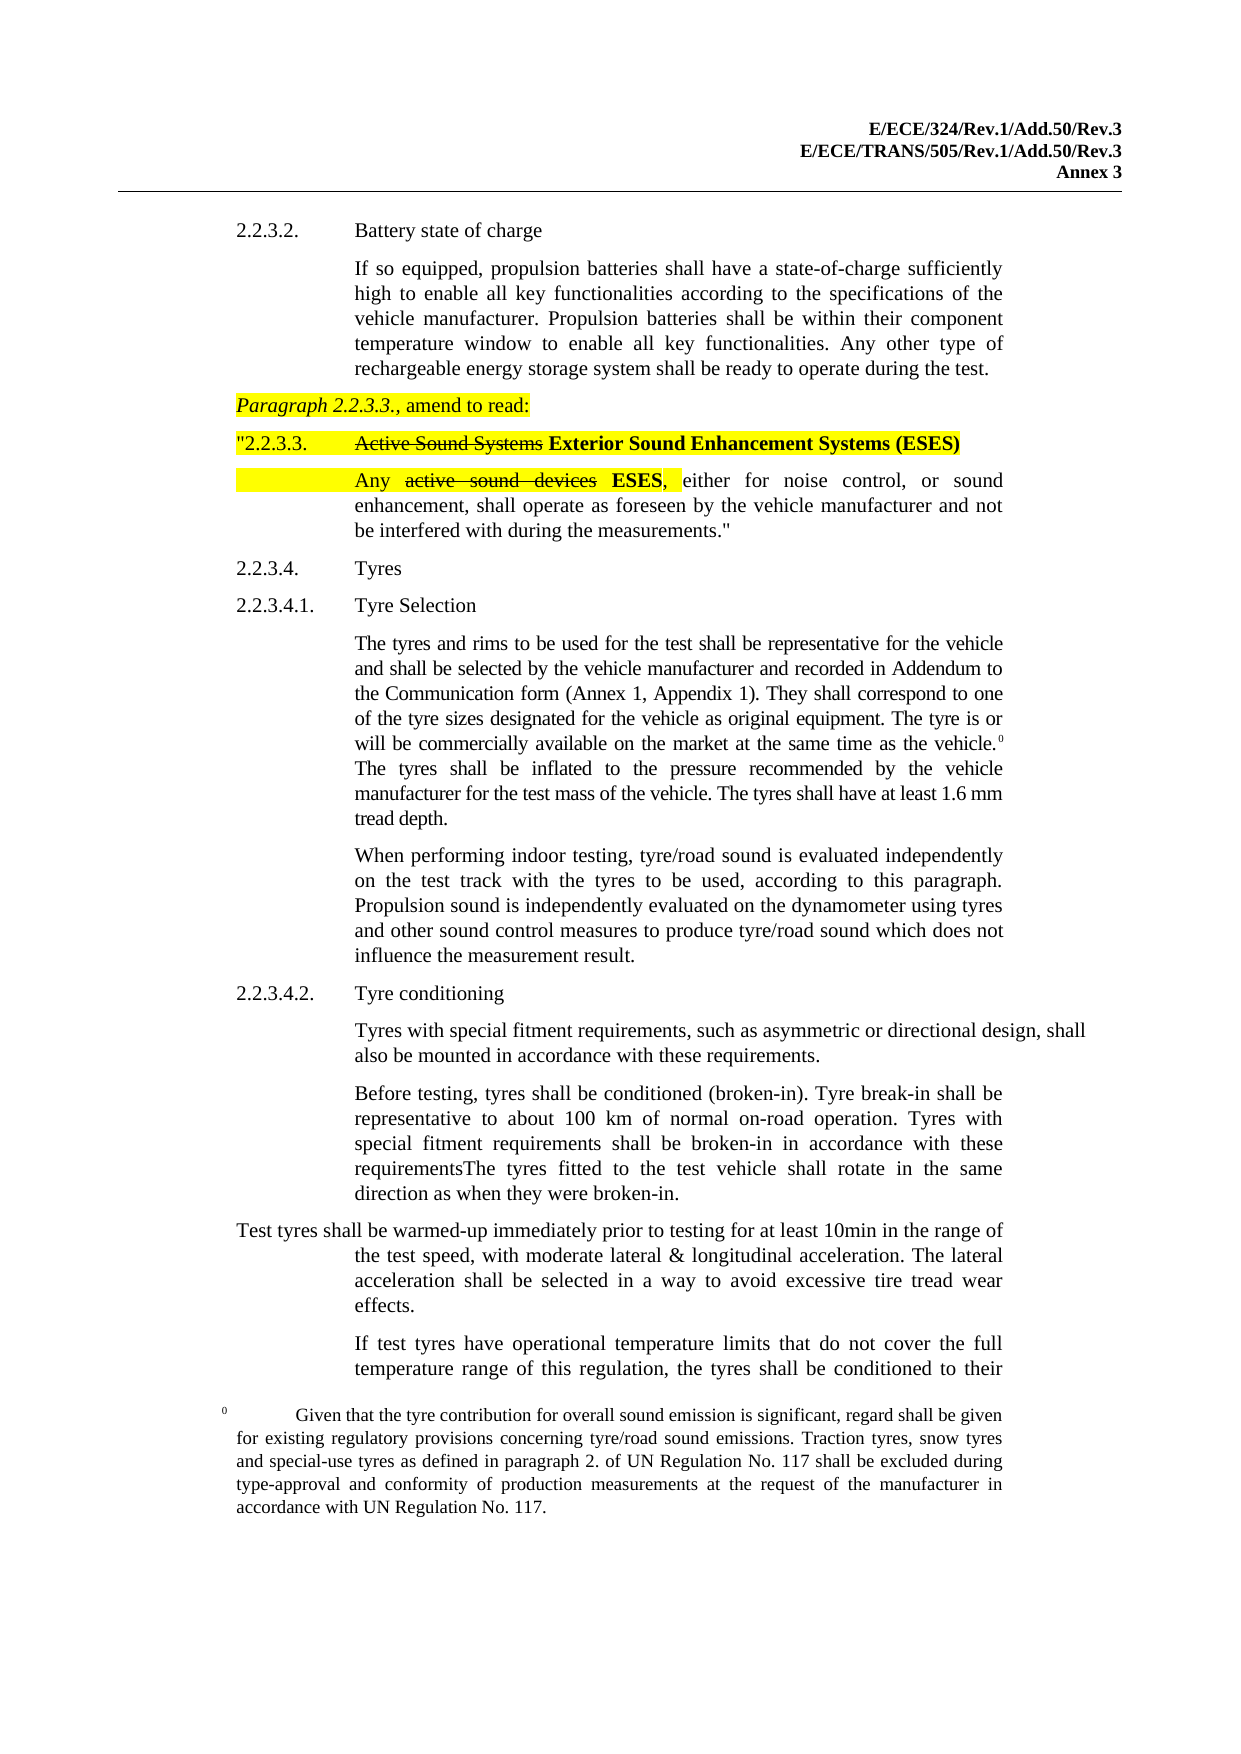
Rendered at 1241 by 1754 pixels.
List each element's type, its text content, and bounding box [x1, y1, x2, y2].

text 2.2.3.4.1. Tyre Selection [236, 592, 1004, 617]
text "2.2.3.3. Active Sound Systems Exterior Sound Enhancement Systems (ESES) [236, 430, 1004, 455]
text Any active sound devices ESES, either for noise control, or sound enhancement, shall operate as foreseen by the vehicle manufacturer and not be interfered with during the measurements." [236, 467, 1004, 542]
text 2.2.3.4. Tyres [236, 555, 1004, 580]
text Before testing, tyres shall be conditioned (broken-in). Tyre break-in shall be representative to about 100 km of normal on-road operation. Tyres with special fitment requirements shall be broken-in in accordance with these requirementsThe tyres fitted to the test vehicle shall rotate in the same direction as when they were broken-in. [236, 1080, 1004, 1205]
text Paragraph 2.2.3.3., amend to read: [236, 392, 1004, 417]
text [236, 1330, 1004, 1380]
text 2.2.3.2. Battery state of charge [236, 217, 1004, 242]
text The tyres and rims to be used for the test shall be representative for the vehicle and shall be selected by the vehicle manufacturer and recorded in Addendum to the Communication form (Annex 1, Appendix 1). They shall correspond to one of the tyre sizes designated for the vehicle as original equipment. The tyre is or will be commercially available on the market at the same time as the vehicle. The tyres shall be inflated to the pressure recommended by the vehicle manufacturer for the test mass of the vehicle. The tyres shall have at least 1.6 mm tread depth. [236, 630, 1004, 830]
text 2.2.3.4.2. Tyre conditioning [236, 980, 1004, 1005]
text Test tyres shall be warmed-up immediately prior to testing for at least 10min in the range of the test speed, with moderate lateral & longitudinal acceleration. The lateral acceleration shall be selected in a way to avoid excessive tire tread wear effects. [236, 1217, 1004, 1317]
text If so equipped, propulsion batteries shall have a state-of-charge sufficiently high to enable all key functionalities according to the specifications of the vehicle manufacturer. Propulsion batteries shall be within their component temperature window to enable all key functionalities. Any other type of rechargeable energy storage system shall be ready to operate during the test. [236, 255, 1004, 380]
text Tyres with special fitment requirements, such as asymmetric or directional design, shall also be mounted in accordance with these requirements. [236, 1017, 1004, 1067]
text When performing indoor testing, tyre/road sound is evaluated independently on the test track with the tyres to be used, according to this paragraph. Propulsion sound is independently evaluated on the dynamometer using tyres and other sound control measures to produce tyre/road sound which does not influence the measurement result. [236, 842, 1004, 967]
